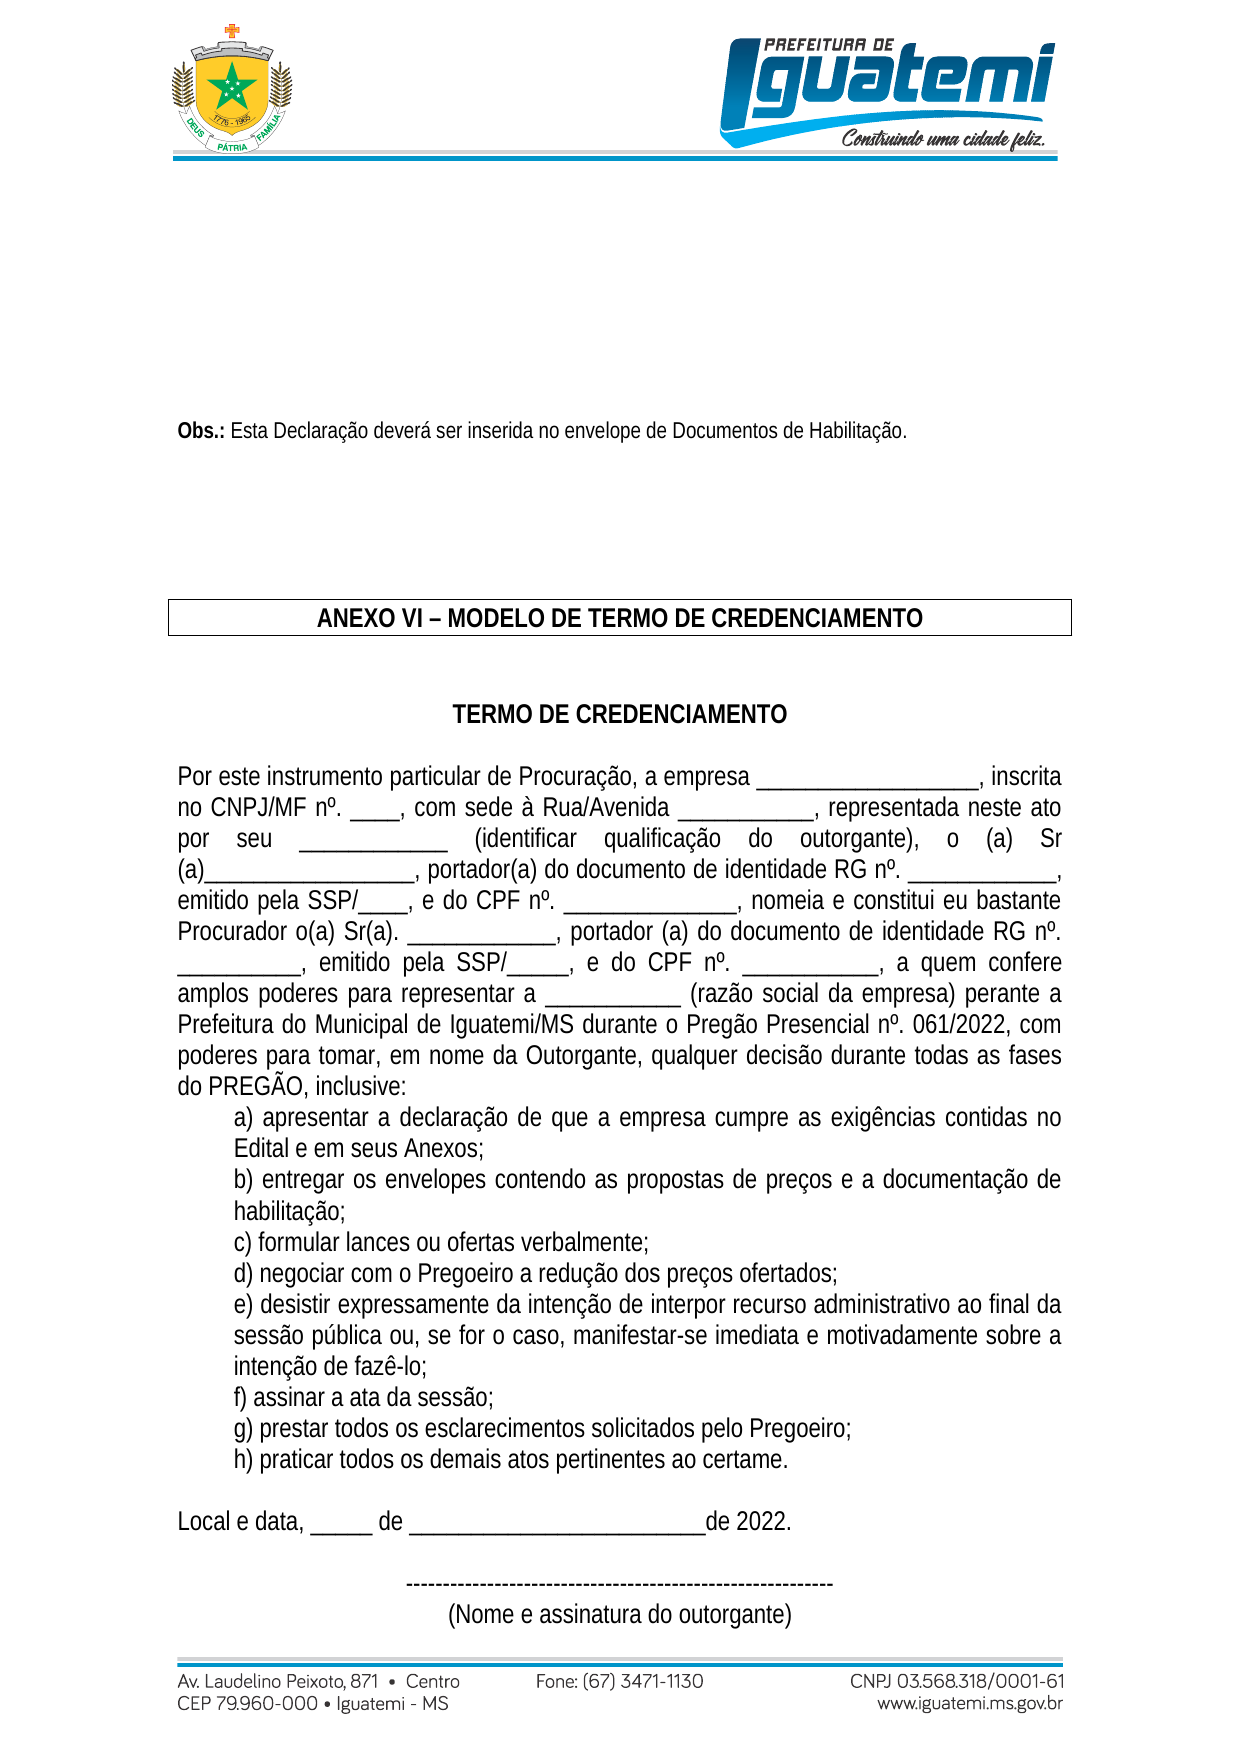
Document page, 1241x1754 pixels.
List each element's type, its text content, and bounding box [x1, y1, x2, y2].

text h) praticar todos os demais atos pertinentes ao certame. [233, 1443, 1063, 1474]
text d) negociar com o Pregoeiro a redução dos preços ofertados; [233, 1257, 1063, 1288]
text e) desistir expressamente da intenção de interpor recurso administrativo ao final da sessão pública ou, se for o caso, manifestar-se imediata e motivadamente sobre a intenção de fazê-lo; [233, 1288, 1063, 1381]
text (Nome e assinatura do outorgante) [177, 1598, 1063, 1629]
text g) prestar todos os esclarecimentos solicitados pelo Pregoeiro; [233, 1412, 1063, 1443]
text TERMO DE CREDENCIAMENTO [177, 698, 1063, 729]
text a) apresentar a declaração de que a empresa cumpre as exigências contidas no Edital e ; [233, 1102, 1063, 1164]
text b) entregar os envelopes contendo as propostas de preços e a documentação de habilitação; [233, 1164, 1063, 1226]
text Local e data, _____ de ________________________de 2022. [177, 1505, 1063, 1536]
text Obs.: Esta Declaração deverá ser inserida no envelope de Documentos de Habilitação. [177, 417, 1063, 443]
text Por este instrumento particular de Procuração, a empresa __________________, inscrita no CNPJ/MF nº. ____, com sede à Rua/Avenida ___________, representada neste ato por seu ____________ (identificar qualificação do outorgante), o (a) Sr (a)_________________, portador(a) do documento de identidade RG nº. ____________, emitido pela SSP/____, e do CPF nº. ______________, nomeia e constitui eu bastante Procurador o(a) Sr(a). ____________, portador (a) do documento de identidade RG nº. __________, emitido pela SSP/_____, e do CPF nº. ___________, a quem confere amplos poderes para representar a ___________ (razão social da empresa) perante a Prefeitura do Municipal de Iguatemi/MS durante o Pregão Presencial nº. 061/2022, com poderes para tomar, em nome da Outorgante, qualquer decisão durante todas as fases do PREGÃO, inclusive: [177, 760, 1063, 1102]
text f) assinar a ata da sessão; [233, 1381, 1063, 1412]
text ---------------------------------------------------------- [177, 1567, 1063, 1598]
text c) formular lances ou ofertas verbalmente; [233, 1226, 1063, 1257]
text ANEXO VI – MODELO DE TERMO DE CREDENCIAMENTO [169, 600, 1071, 635]
